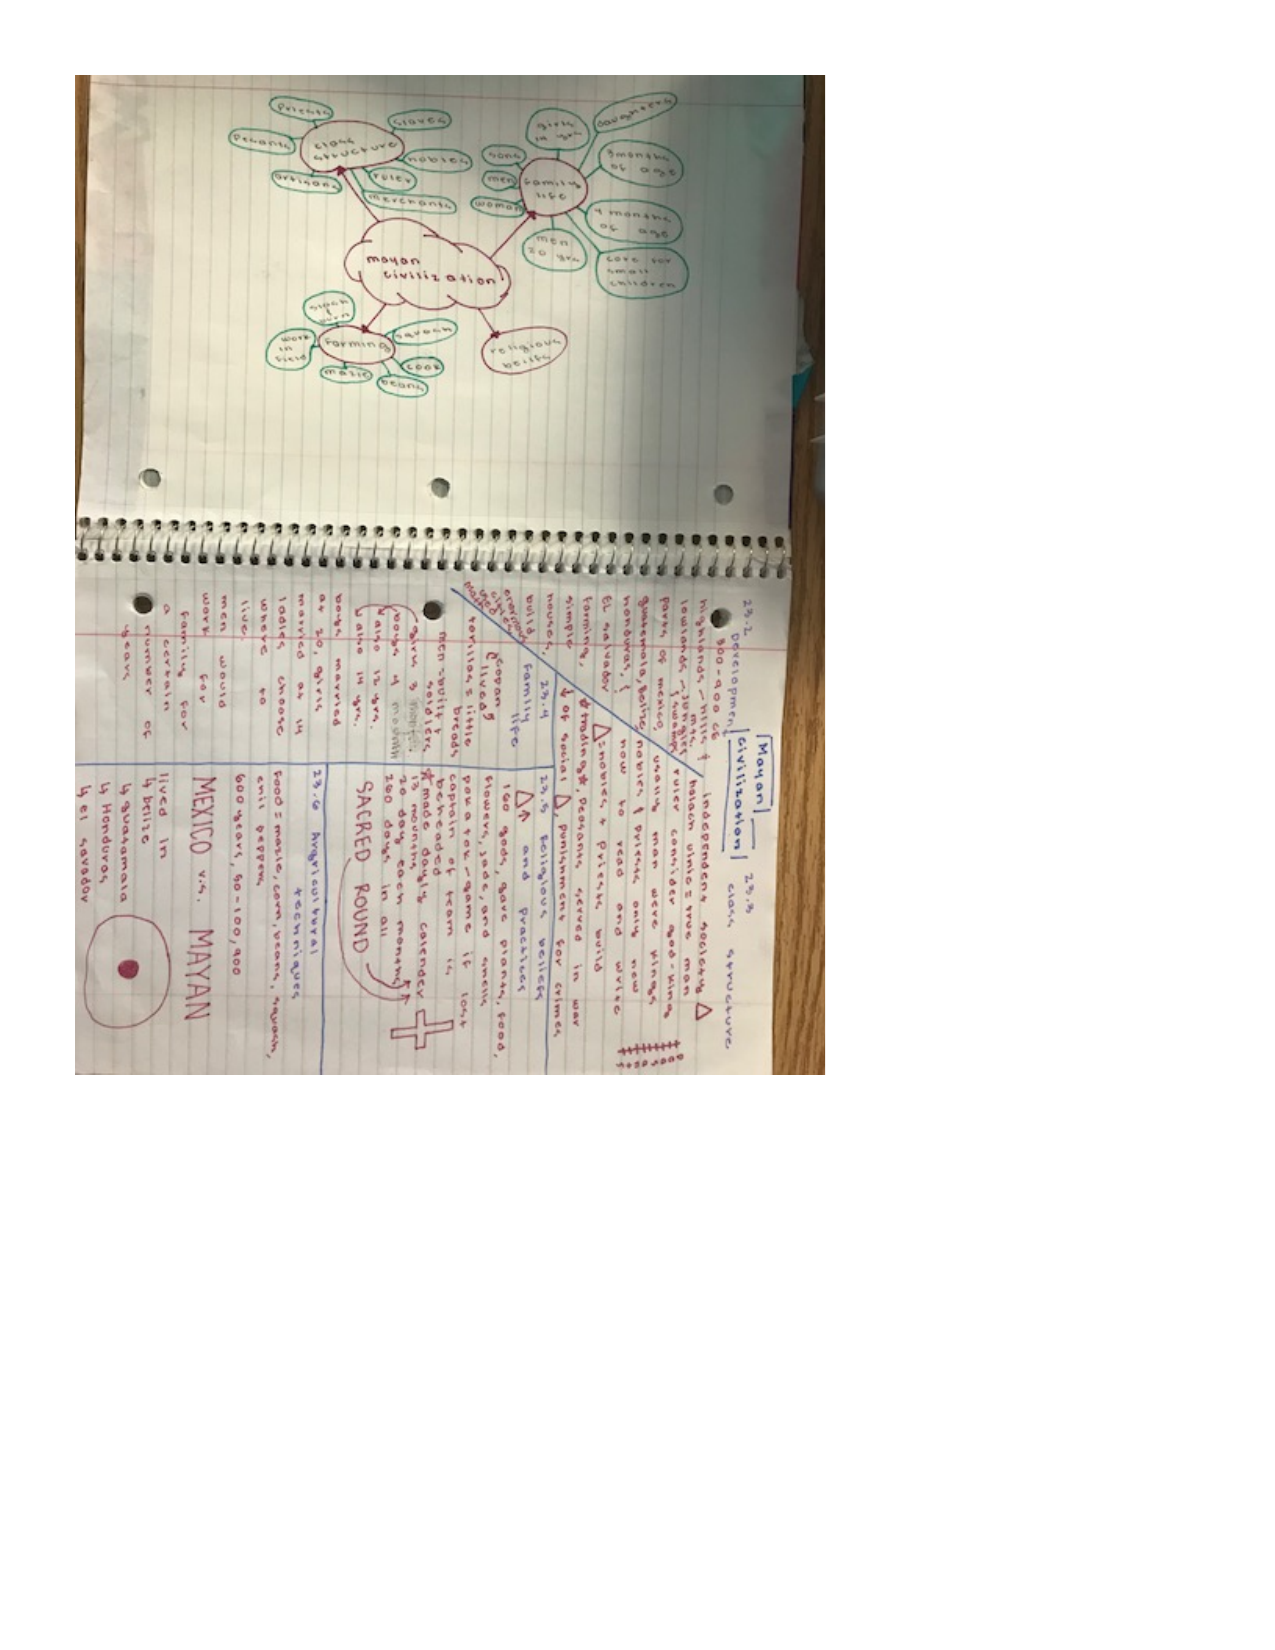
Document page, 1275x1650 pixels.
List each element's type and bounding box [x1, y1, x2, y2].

picture [75, 75, 826, 1075]
